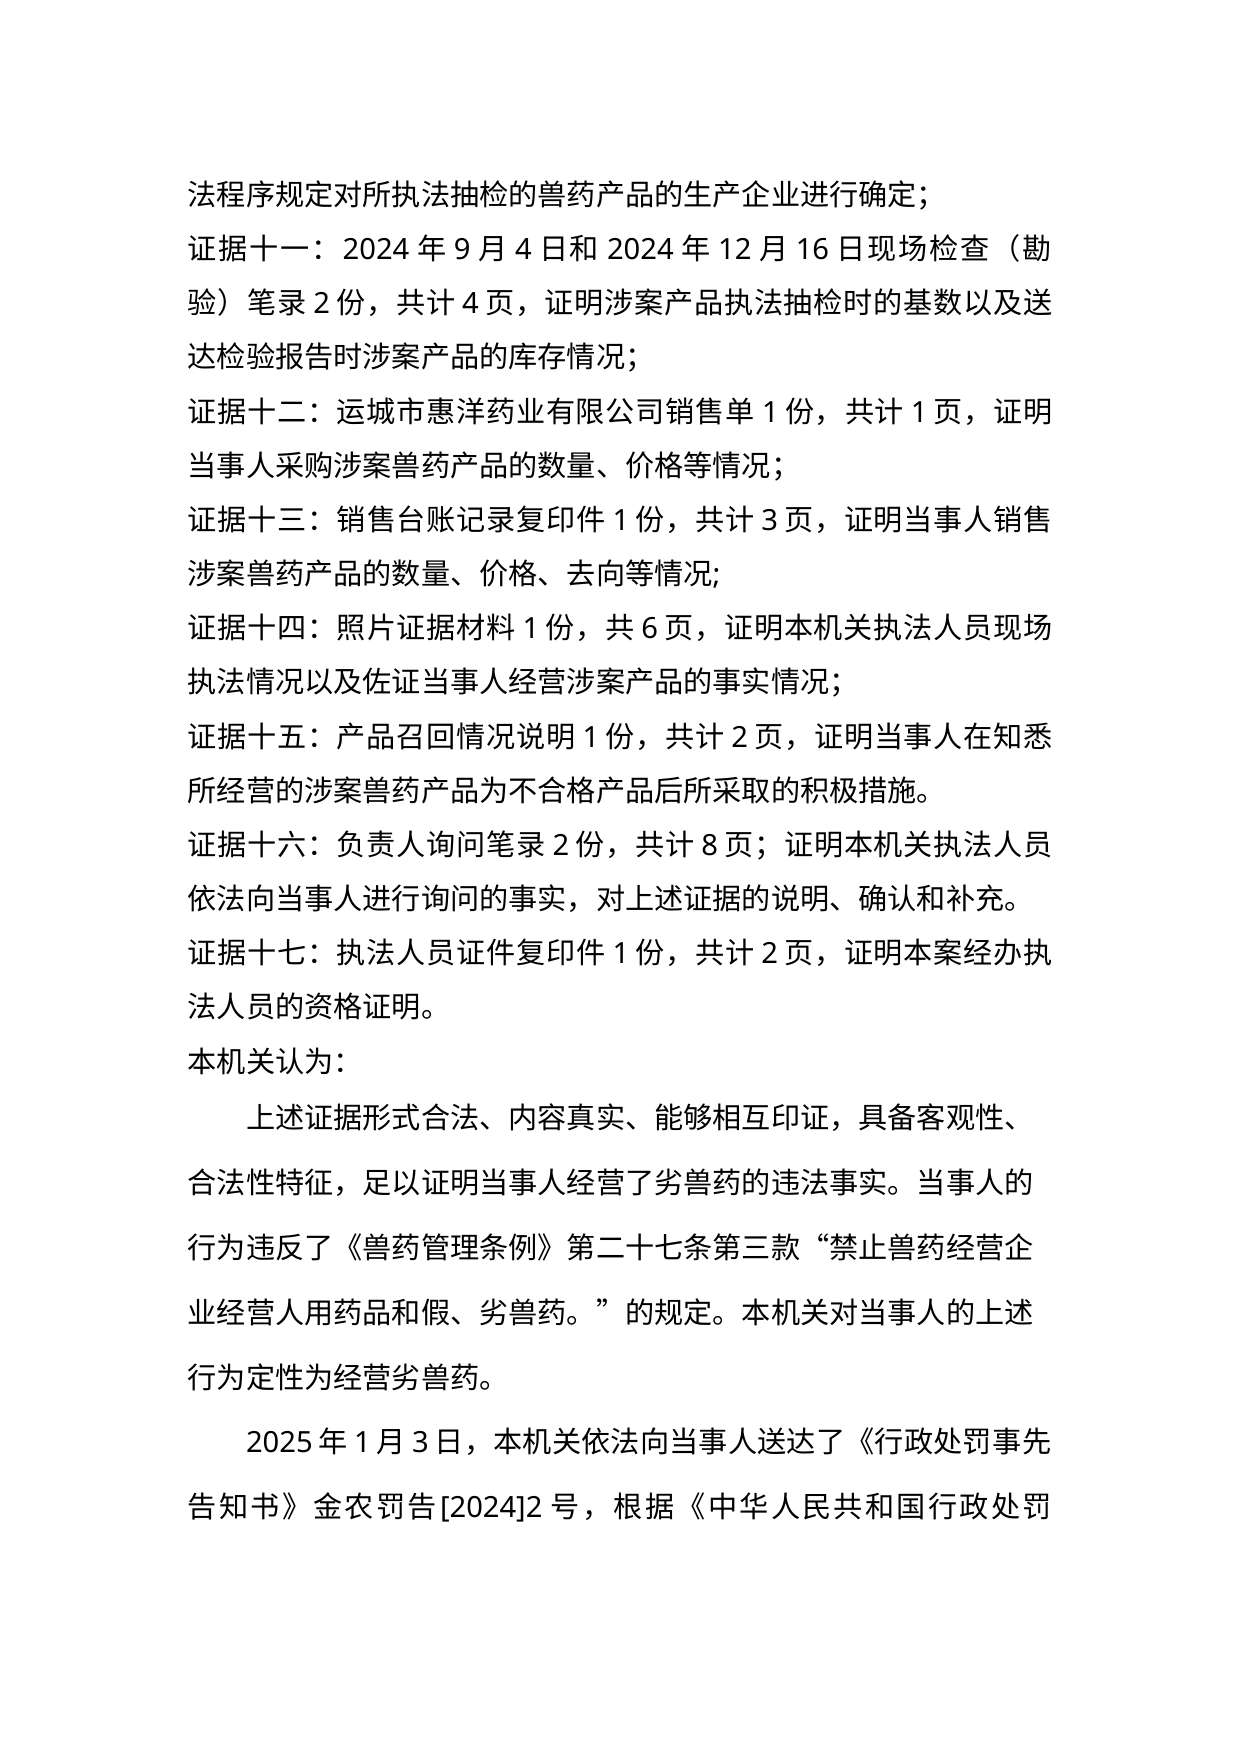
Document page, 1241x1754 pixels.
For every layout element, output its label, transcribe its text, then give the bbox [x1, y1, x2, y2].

text 证据十五：产品召回情况说明1份，共计2页，证明当事人在知悉所经营的涉案兽药产品为不合格产品后所采取的积极措施。 [187, 704, 1053, 812]
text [187, 1408, 1053, 1538]
text 证据十六：负责人询问笔录2份，共计8页；证明本机关执法人员依法向当事人进行询问的事实，对上述证据的说明、确认和补充。 [187, 812, 1053, 920]
text 证据十二：运城市惠洋药业有限公司销售单1份，共计1页，证明当事人采购涉案兽药产品的数量、价格等情况； [187, 379, 1053, 487]
text 上述证据形式合法、内容真实、能够相互印证，具备客观性、合法性特征，足以证明当事人经营了劣兽药的违法事实。当事人的行为违反了《兽药管理条例》第二十七条第三款“禁止兽药经营企业经营人用药品和假、劣兽药。”的规定。本机关对当事人的上述行为定性为经营劣兽药。 [187, 1083, 1053, 1408]
text 证据十三：销售台账记录复印件1份，共计3页，证明当事人销售涉案兽药产品的数量、价格、去向等情况; [187, 487, 1053, 595]
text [187, 162, 1053, 216]
text 本机关认为： [187, 1029, 1053, 1083]
text 证据十七：执法人员证件复印件1份，共计2页，证明本案经办执法人员的资格证明。 [187, 920, 1053, 1029]
text 证据十一：2024年9月4日和2024年12月16日现场检查（勘验）笔录2份，共计4页，证明涉案产品执法抽检时的基数以及送达检验报告时涉案产品的库存情况； [187, 216, 1053, 379]
text 证据十四：照片证据材料1份，共6页，证明本机关执法人员现场执法情况以及佐证当事人经营涉案产品的事实情况； [187, 595, 1053, 704]
